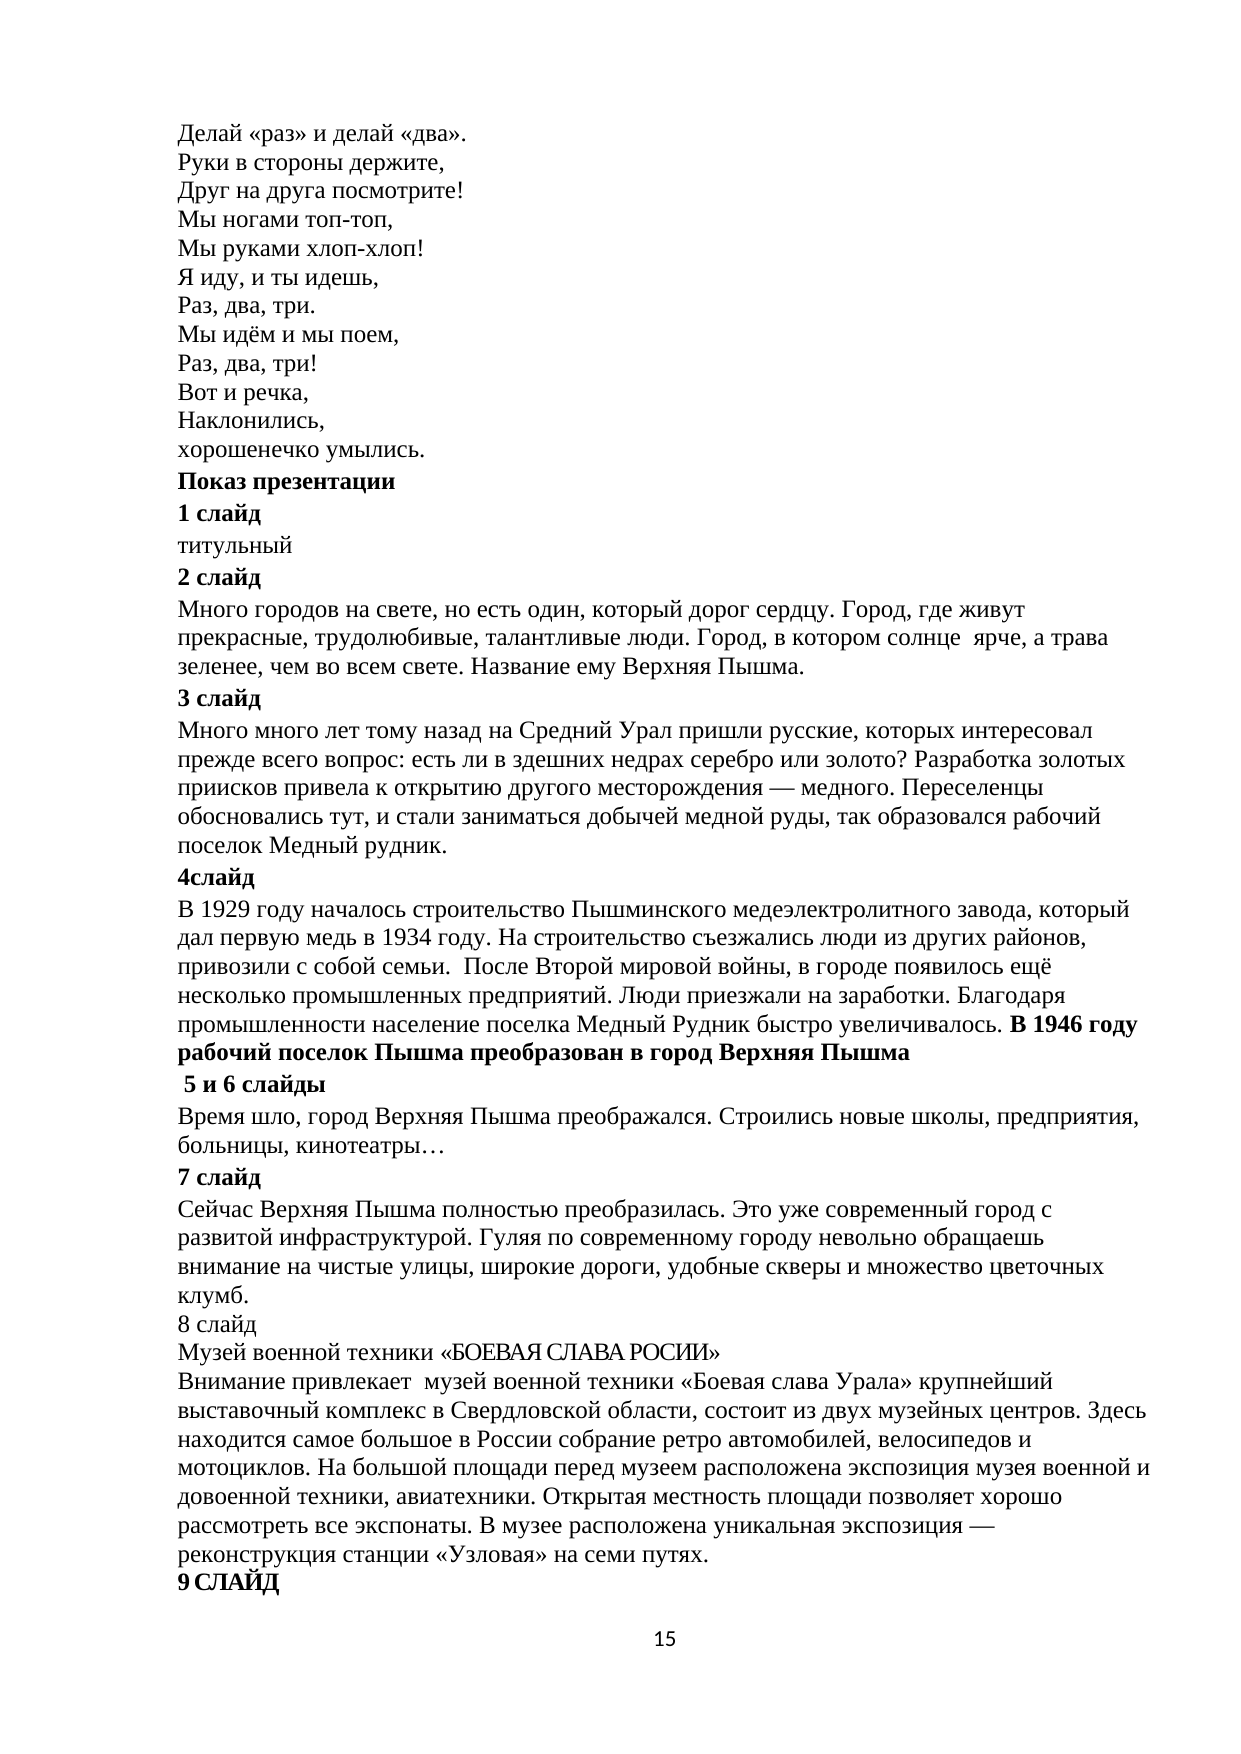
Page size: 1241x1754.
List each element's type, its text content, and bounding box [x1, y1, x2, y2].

text Время шло, город Верхняя Пышма преображался. Строились новые школы, предприятия, больницы, кинотеатры… [177, 1101, 1152, 1159]
text Я иду, и ты идешь, [177, 262, 1152, 291]
text хорошенечко умылись. [177, 434, 1152, 463]
text Друг на друга посмотрите! [177, 176, 1152, 204]
text 5 и 6 слайды [177, 1069, 1152, 1098]
text Раз, два, три. [177, 291, 1152, 319]
text Показ презентации [177, 466, 1152, 495]
text 8 слайд [177, 1309, 1152, 1337]
text 7 слайд [177, 1162, 1152, 1191]
text 3 слайд [177, 683, 1152, 712]
text 2 слайд [177, 562, 1152, 591]
text Много городов на свете, но есть один, который дорог сердцу. Город, где живут прекрасные, трудолюбивые, талантливые люди. Город, в котором солнце ярче, а трава зеленее, чем во всем свете. Название ему Верхняя Пышма. [177, 594, 1152, 680]
text Вот и речка, [177, 377, 1152, 406]
text 1 слайд [177, 498, 1152, 527]
text Сейчас Верхняя Пышма полностью преобразилась. Это уже современный город с развитой инфраструктурой. Гуляя по современному городу невольно обращаешь внимание на чистые улицы, широкие дороги, удобные скверы и множество цветочных клумб. [177, 1194, 1152, 1309]
text Мы ногами топ-топ, [177, 204, 1152, 233]
text Мы руками хлоп-хлоп! [177, 233, 1152, 262]
text Делай «раз» и делай «два». [177, 118, 1152, 147]
text 9 слайд [177, 1567, 1152, 1596]
text Много много лет тому назад на Средний Урал пришли русские, которых интересовал прежде всего вопрос: есть ли в здешних недрах серебро или золото? Разработка золотых приисков привела к открытию другого месторождения — медного. Переселенцы обосновались тут, и стали заниматься добычей медной руды, так образовался рабочий поселок Медный рудник. [177, 715, 1152, 859]
text Внимание привлекает музей военной техники «Боевая слава Урала» крупнейший выставочный комплекс в Свердловской области, состоит из двух музейных центров. Здесь находится самое большое в России собрание ретро автомобилей, велосипедов и мотоциклов. На большой площади перед музеем расположена экспозиция музея военной и довоенной техники, авиатехники. Открытая местность площади позволяет хорошо рассмотреть все экспонаты. В музее расположена уникальная экспозиция — реконструкция станции «Узловая» на семи путях. [177, 1366, 1152, 1567]
text Мы идём и мы поем, [177, 319, 1152, 348]
text 4слайд [177, 862, 1152, 891]
text Наклонились, [177, 406, 1152, 434]
text Музей военной техники «Боевая слава Росии» [177, 1337, 1152, 1366]
text Руки в стороны держите, [177, 147, 1152, 176]
text титульный [177, 530, 1152, 559]
text В 1929 году началось строительство Пышминского медеэлектролитного завода, который дал первую медь в 1934 году. На строительство съезжались люди из других районов, привозили с собой семьи. После Второй мировой войны, в городе появилось ещё несколько промышленных предприятий. Люди приезжали на заработки. Благодаря промышленности население поселка Медный Рудник быстро увеличивалось. В 1946 году рабочий поселок Пышма преобразован в город Верхняя Пышма [177, 894, 1152, 1066]
text Раз, два, три! [177, 348, 1152, 377]
